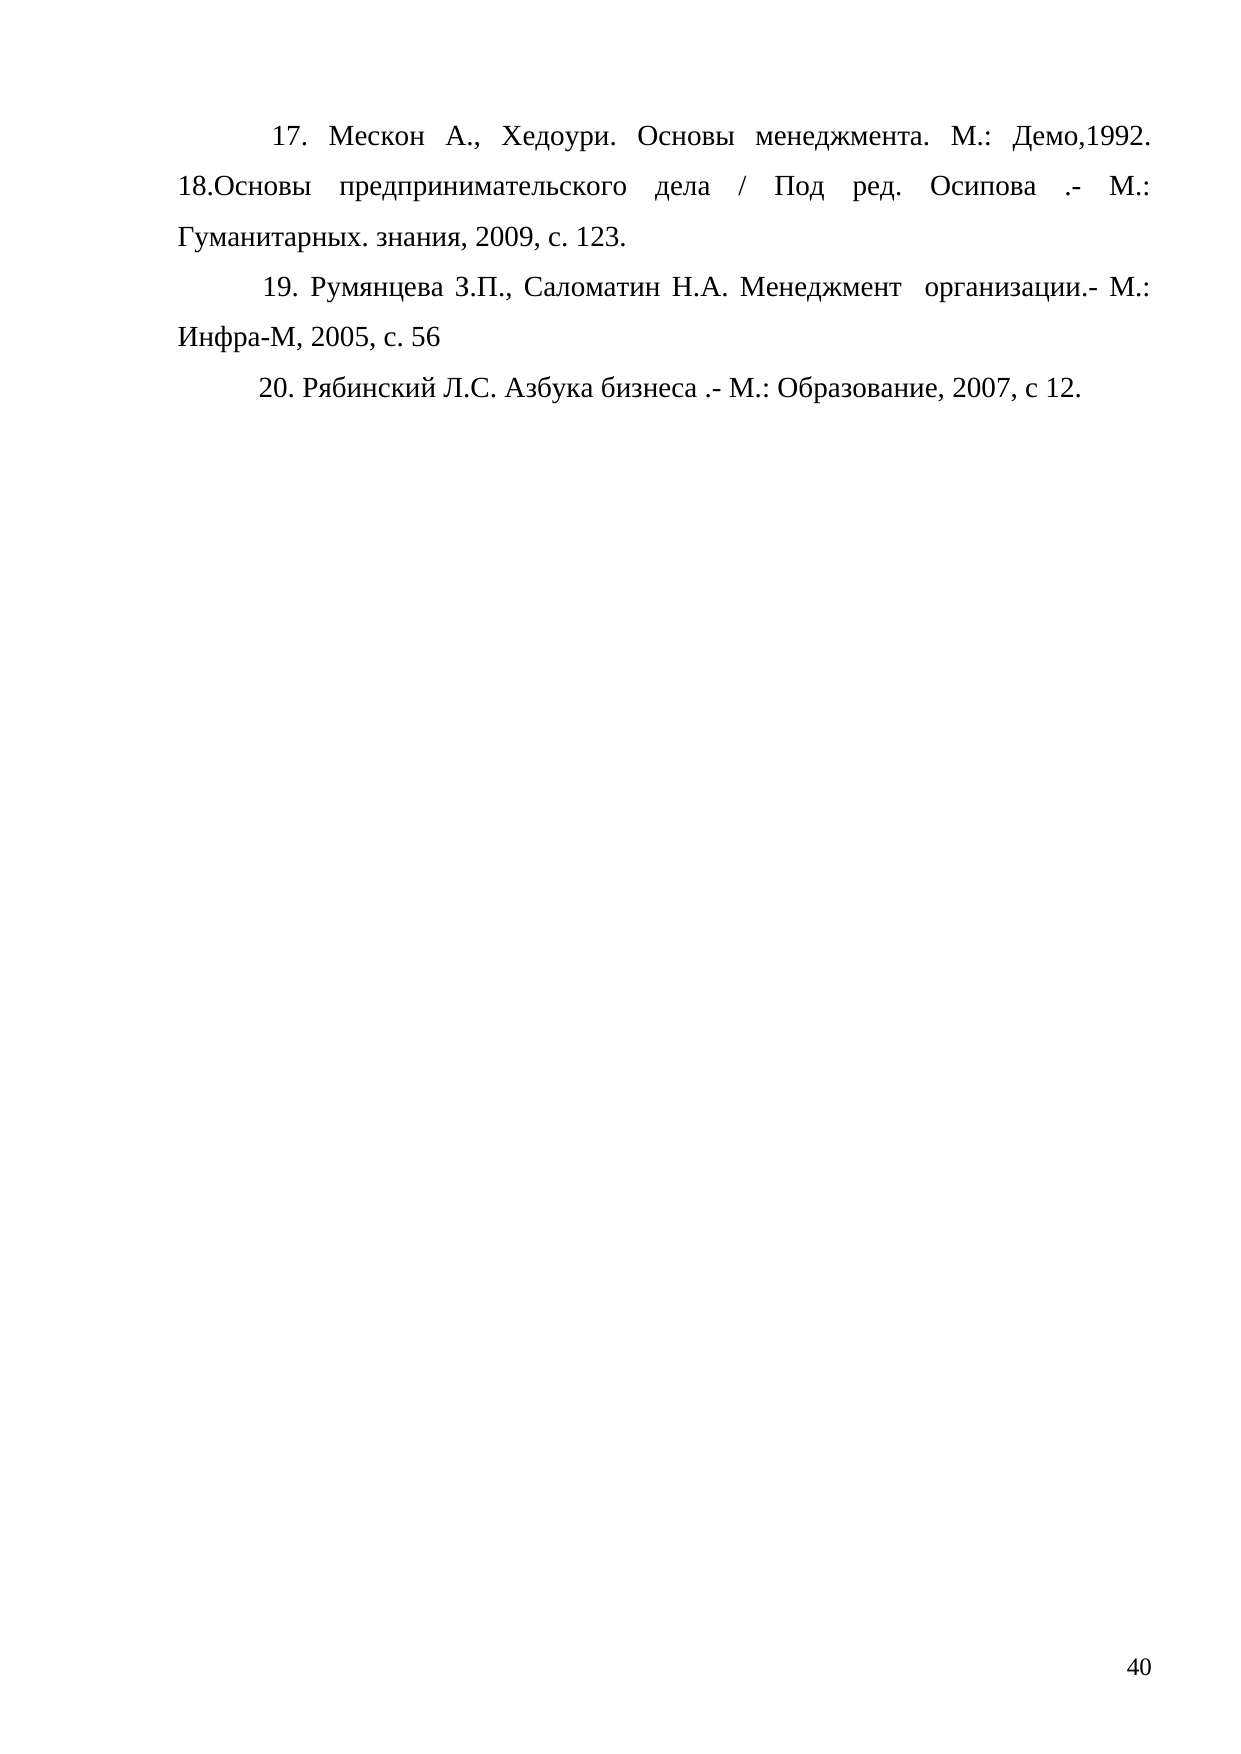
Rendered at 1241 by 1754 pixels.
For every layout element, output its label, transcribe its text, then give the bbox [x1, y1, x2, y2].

text 20. Рябинский Л.С. Азбука бизнеса .- М.: Образование, 2007, с 12. [177, 370, 1152, 403]
text 19. Румянцева З.П., Саломатин Н.А. Менеджмент организации.- М.: Инфра-М, 2005, с. 56 [177, 269, 1152, 353]
text 17. Мескон А., Хедоури. Основы менеджмента. М.: Демо,1992. 18.Основы предпринимательского дела / Под ред. Осипова .- М.: Гуманитарных. знания, 2009, с. 123. [177, 118, 1152, 252]
